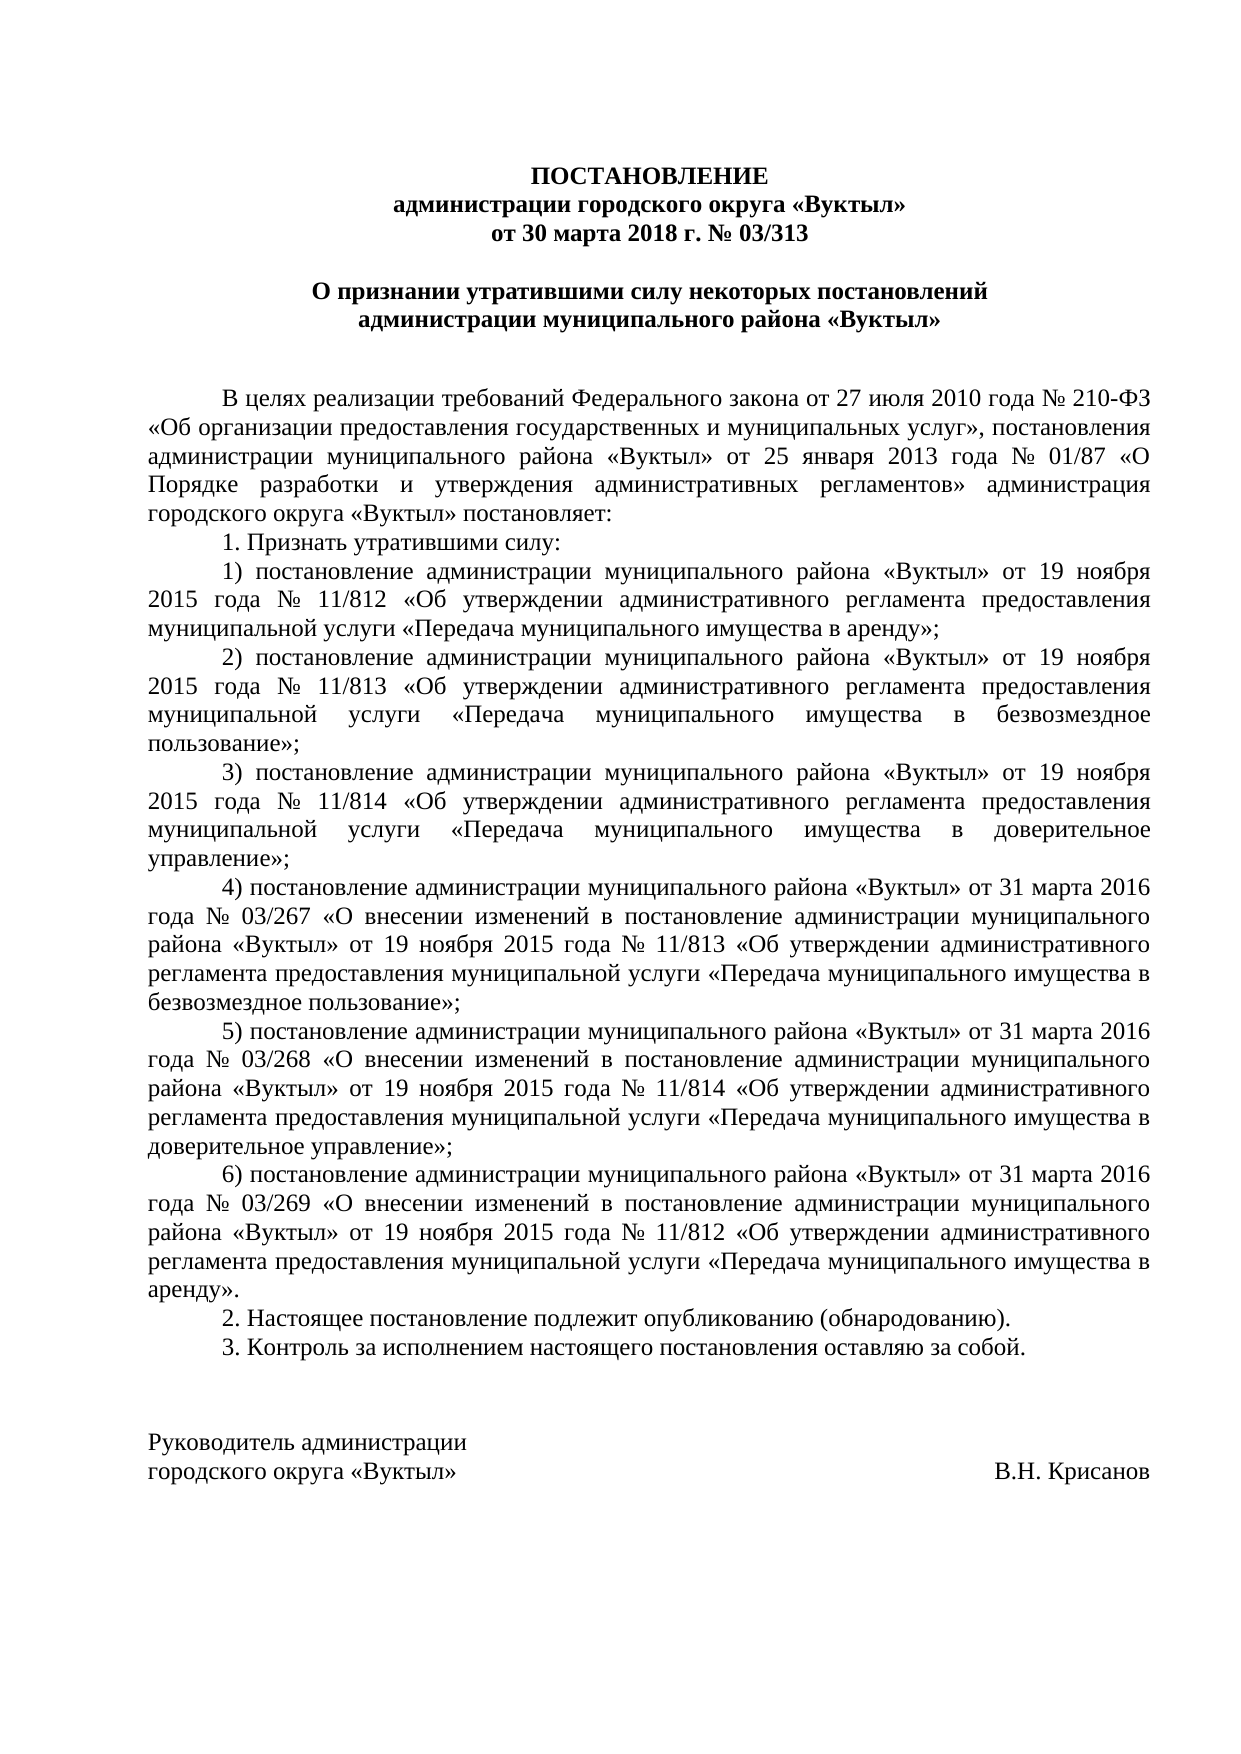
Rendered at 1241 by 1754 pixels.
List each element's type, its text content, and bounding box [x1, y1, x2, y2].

text 3. Контроль за исполнением настоящего постановления оставляю за собой. [148, 1332, 1152, 1361]
text В целях реализации требований Федерального закона от 27 июля 2010 года № 210-ФЗ «Об организации предоставления государственных и муниципальных услуг», постановления администрации муниципального района «Вуктыл» от 25 января 2013 года № 01/87 «О Порядке разработки и утверждения административных регламентов» администрация городского округа «Вуктыл» постановляет: [148, 383, 1152, 527]
text 2. Настоящее постановление подлежит опубликованию (обнародованию). [148, 1303, 1152, 1332]
text 1) постановление администрации муниципального района «Вуктыл» от 19 ноября 2015 года № 11/812 «Об утверждении административного регламента предоставления муниципальной услуги «Передача муниципального имущества в аренду»; [148, 556, 1152, 642]
text 4) постановление администрации муниципального района «Вуктыл» от 31 марта 2016 года № 03/267 «О внесении изменений в постановление администрации муниципального района «Вуктыл» от 19 ноября 2015 года № 11/813 «Об утверждении административного регламента предоставления муниципальной услуги «Передача муниципального имущества в безвозмездное пользование»; [148, 872, 1152, 1016]
text Руководитель администрации [148, 1427, 1152, 1456]
text 5) постановление администрации муниципального района «Вуктыл» от 31 марта 2016 года № 03/268 «О внесении изменений в постановление администрации муниципального района «Вуктыл» от 19 ноября 2015 года № 11/814 «Об утверждении административного регламента предоставления муниципальной услуги «Передача муниципального имущества в доверительное управление»; [148, 1016, 1152, 1159]
text администрации муниципального района «Вуктыл» [148, 304, 1152, 333]
text от 30 марта 2018 г. № 03/313 [148, 218, 1152, 247]
text 3) постановление администрации муниципального района «Вуктыл» от 19 ноября 2015 года № 11/814 «Об утверждении административного регламента предоставления муниципальной услуги «Передача муниципального имущества в доверительное управление»; [148, 757, 1152, 872]
text ПОСТАНОВЛЕНИЕ [148, 161, 1152, 189]
text городского округа «Вуктыл» В.Н. Крисанов [148, 1456, 1152, 1485]
text 1. Признать утратившими силу: [148, 527, 1152, 556]
text 6) постановление администрации муниципального района «Вуктыл» от 31 марта 2016 года № 03/269 «О внесении изменений в постановление администрации муниципального района «Вуктыл» от 19 ноября 2015 года № 11/812 «Об утверждении административного регламента предоставления муниципальной услуги «Передача муниципального имущества в аренду». [148, 1159, 1152, 1303]
text администрации городского округа «Вуктыл» [148, 189, 1152, 218]
text О признании утратившими силу некоторых постановлений [148, 276, 1152, 304]
text 2) постановление администрации муниципального района «Вуктыл» от 19 ноября 2015 года № 11/813 «Об утверждении административного регламента предоставления муниципальной услуги «Передача муниципального имущества в безвозмездное пользование»; [148, 642, 1152, 757]
